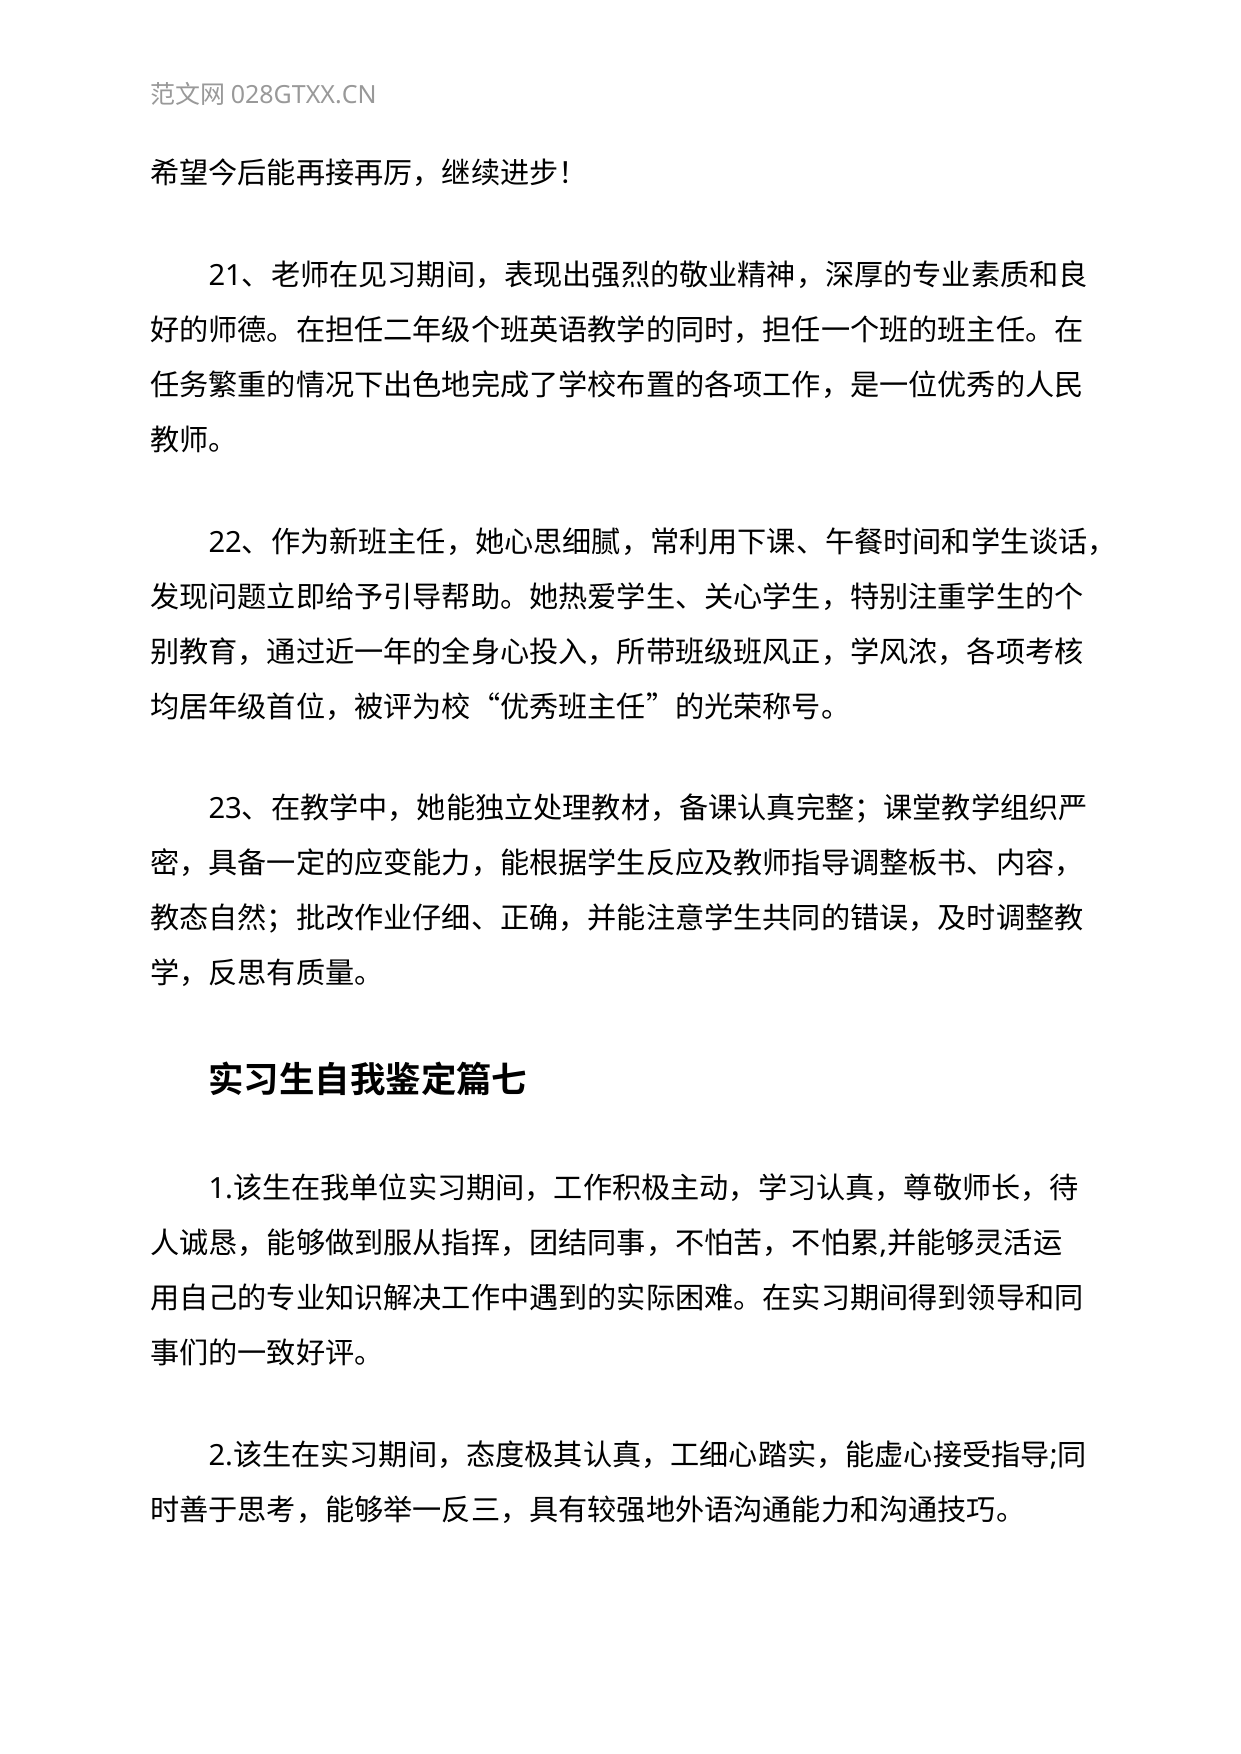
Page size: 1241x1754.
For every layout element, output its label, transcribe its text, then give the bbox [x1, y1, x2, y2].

text 1.该生在我单位实习期间，工作积极主动，学习认真，尊敬师长，待人诚恳，能够做到服从指挥，团结同事，不怕苦，不怕累,并能够灵活运用自己的专业知识解决工作中遇到的实际困难。在实习期间得到领导和同事们的一致好评。 [150, 1165, 1090, 1372]
text 22、作为新班主任，她心思细腻，常利用下课、午餐时间和学生谈话，发现问题立即给予引导帮助。她热爱学生、关心学生，特别注重学生的个别教育，通过近一年的全身心投入，所带班级班风正，学风浓，各项考核均居年级首位，被评为校“优秀班主任”的光荣称号。 [150, 518, 1090, 725]
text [150, 150, 1090, 192]
text 2.该生在实习期间，态度极其认真，工细心踏实，能虚心接受指导;同时善于思考，能够举一反三，具有较强地外语沟通能力和沟通技巧。 [150, 1432, 1090, 1529]
text 实习生自我鉴定篇七 [150, 1051, 1090, 1103]
text 21、老师在见习期间，表现出强烈的敬业精神，深厚的专业素质和良好的师德。在担任二年级个班英语教学的同时，担任一个班的班主任。在任务繁重的情况下出色地完成了学校布置的各项工作，是一位优秀的人民教师。 [150, 252, 1090, 459]
text 23、在教学中，她能独立处理教材，备课认真完整；课堂教学组织严密，具备一定的应变能力，能根据学生反应及教师指导调整板书、内容，教态自然；批改作业仔细、正确，并能注意学生共同的错误，及时调整教学，反思有质量。 [150, 785, 1090, 992]
